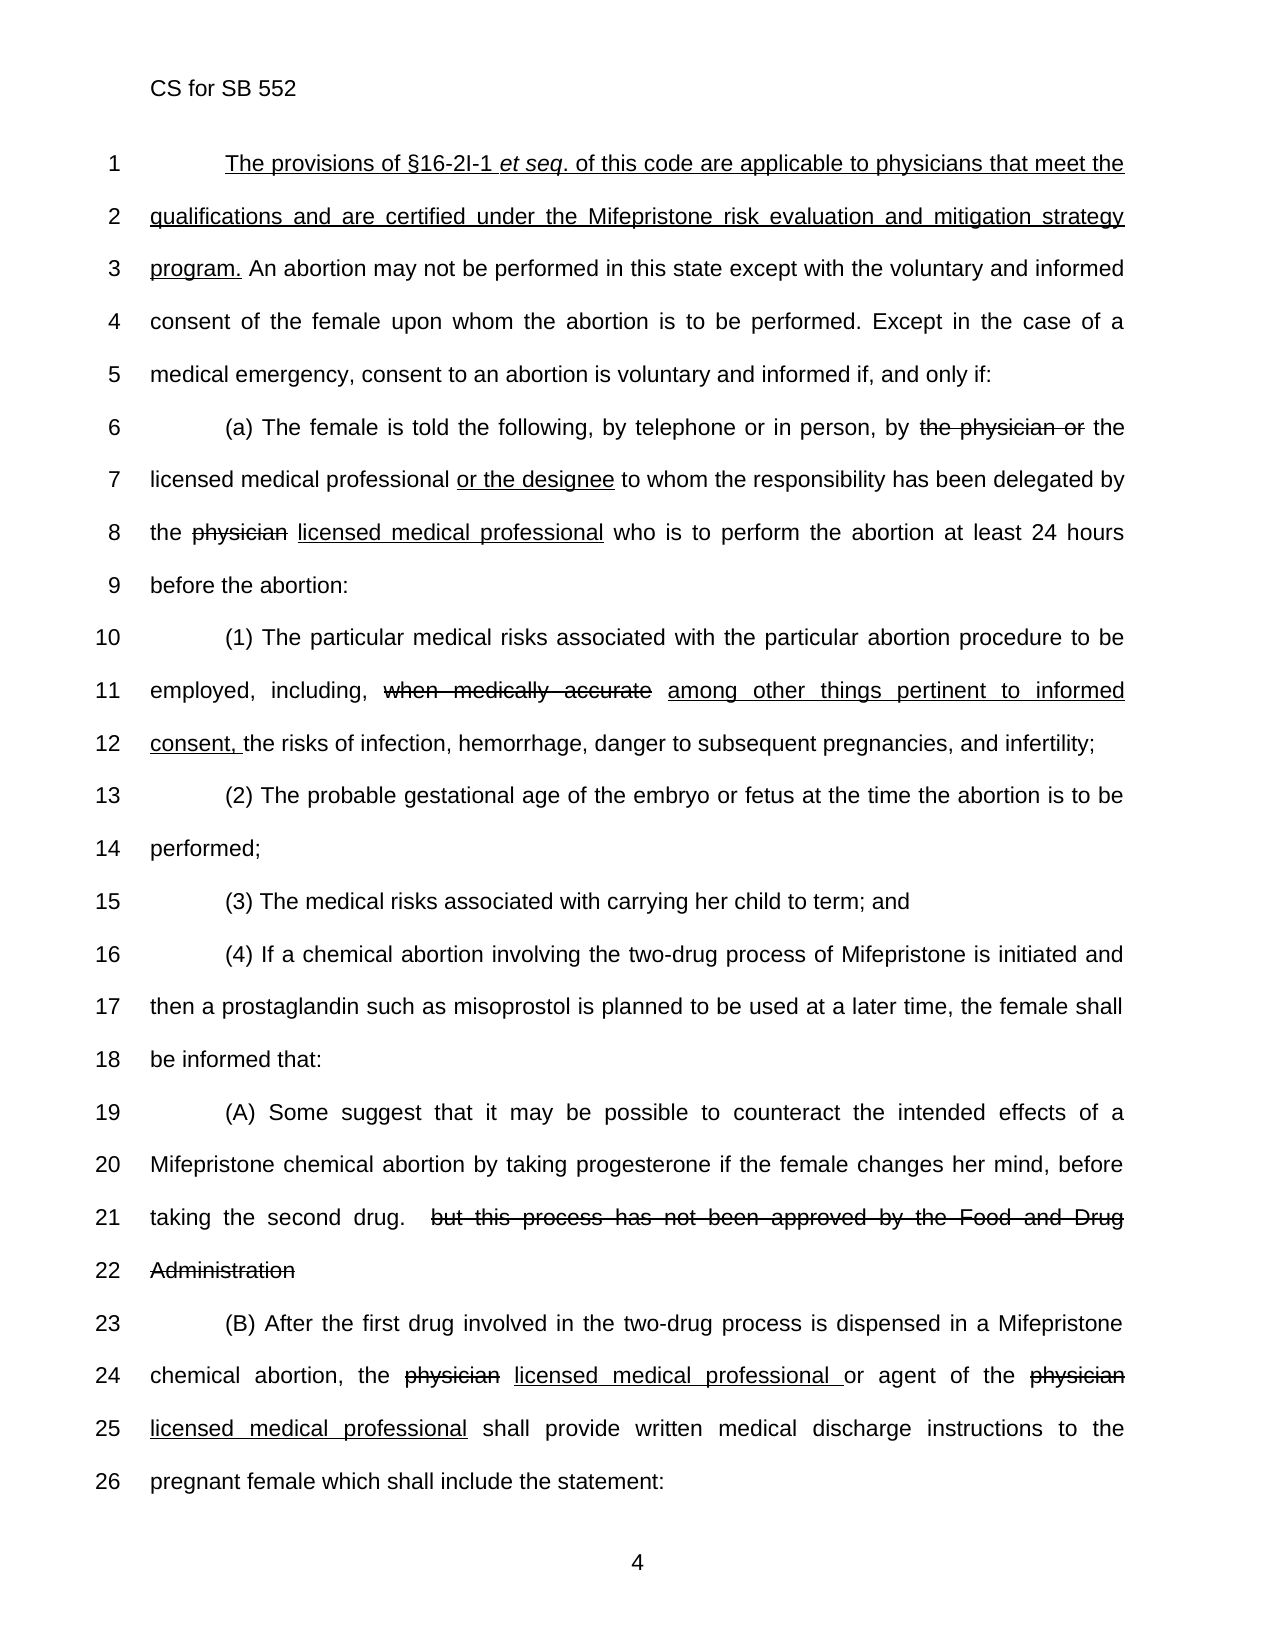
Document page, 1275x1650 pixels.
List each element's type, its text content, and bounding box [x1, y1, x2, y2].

text (B) After the first drug involved in the two-drug process is dispensed in a Mifepristone chemical abortion, the physician licensed medical professional or agent of the physician licensed medical professional shall provide written medical discharge instructions to the pregnant female which shall include the statement: [150, 1309, 1125, 1494]
text (4) If a chemical abortion involving the two-drug process of Mifepristone is initiated and then a prostaglandin such as misoprostol is planned to be used at a later time, the female shall be informed that: [150, 941, 1125, 1072]
text The provisions of §16-2I-1 et seq. of this code are applicable to physicians that meet the qualifications and are certified under the Mifepristone risk evaluation and mitigation strategy program. An abortion may not be performed in this state except with the voluntary and informed consent of the female upon whom the abortion is to be performed. Except in the case of a medical emergency, consent to an abortion is voluntary and informed if, and only if: [150, 150, 1125, 225]
text (3) The medical risks associated with carrying her child to term; and [150, 888, 1125, 914]
text (a) The female is told the following, by telephone or in person, by the physician or the licensed medical professional or the designee to whom the responsibility has been delegated by the physician licensed medical professional who is to perform the abortion at least 24 hours before the abortion: [150, 413, 1125, 598]
text (1) The particular medical risks associated with the particular abortion procedure to be employed, including, when medically accurate among other things pertinent to informed consent, the risks of infection, hemorrhage, danger to subsequent pregnancies, and infertility; [150, 624, 1125, 756]
text (A) Some suggest that it may be possible to counteract the intended effects of a Mifepristone chemical abortion by taking progesterone if the female changes her mind, before taking the second drug. but this process has not been approved by the Food and Drug Administration [150, 1099, 1125, 1283]
text (2) The probable gestational age of the embryo or fetus at the time the abortion is to be performed; [150, 782, 1125, 862]
text The provisions of §16-2I-1 et seq. of this code are applicable to physicians that meet the qualifications and are certified under the Mifepristone risk evaluation and mitigation strategy program. An abortion may not be performed in this state except with the voluntary and informed consent of the female upon whom the abortion is to be performed. Except in the case of a medical emergency, consent to an abortion is voluntary and informed if, and only if: [150, 227, 1125, 387]
